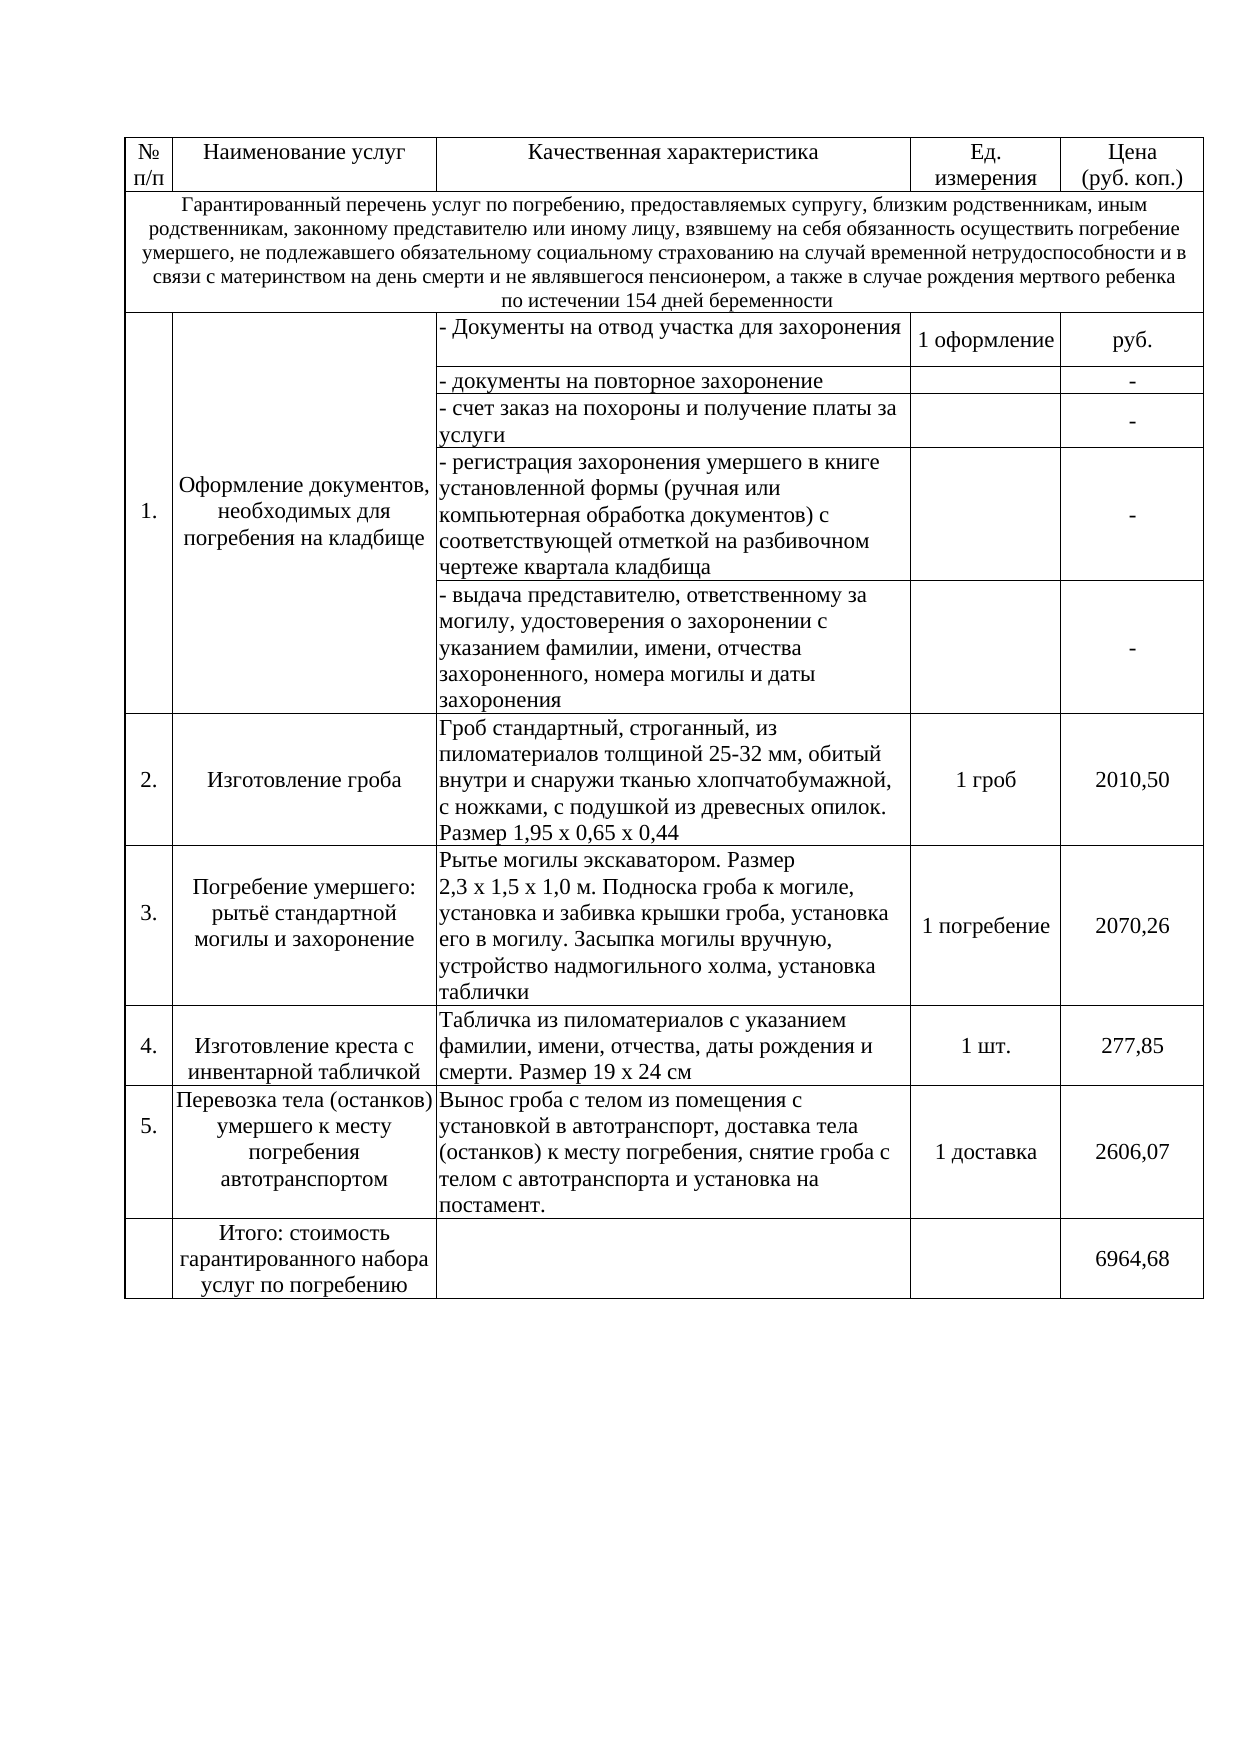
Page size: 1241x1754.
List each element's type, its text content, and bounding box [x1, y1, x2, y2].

table_header Цена (руб. коп.) [1061, 138, 1203, 191]
table_cell - регистрация захоронения умершего в книге установленной формы (ручная или компьютерная обработка документов) с соответствующей отметкой на разбивочном чертеже квартала кладбища [437, 448, 910, 580]
table_cell 2. [126, 714, 172, 845]
table_cell Гроб стандартный, строганный, из пиломатериалов толщиной 25-32 мм, обитый внутри и снаружи тканью хлопчатобумажной, с ножками, с подушкой из древесных опилок. Размер 1,95 х 0,65 х 0,44 [437, 714, 910, 845]
table_cell 1 погребение [911, 846, 1060, 1004]
table_cell 1 доставка [911, 1086, 1060, 1217]
table_cell Итого: стоимость гарантированного набора услуг по погребению [173, 1219, 436, 1298]
table_cell руб. [1061, 313, 1203, 366]
table_cell [911, 1219, 1060, 1298]
table_cell Изготовление креста с инвентарной табличкой [173, 1006, 436, 1085]
table_cell [126, 1219, 172, 1298]
table_cell [911, 394, 1060, 447]
table_cell 6964,68 [1061, 1219, 1203, 1298]
table_cell Вынос гроба с телом из помещения с установкой в автотранспорт, доставка тела (останков) к месту погребения, снятие гроба с телом с автотранспорта и установка на постамент. [437, 1086, 910, 1217]
table_cell 1. [126, 313, 172, 713]
table_cell 277,85 [1061, 1006, 1203, 1085]
table_cell 3. [126, 846, 172, 1004]
table_cell Изготовление гроба [173, 714, 436, 845]
table_cell 2010,50 [1061, 714, 1203, 845]
table_header Наименование услуг [173, 138, 436, 191]
table_cell Перевозка тела (останков) умершего к месту погребения автотранспортом [173, 1086, 436, 1217]
table_cell - Документы на отвод участка для захоронения [437, 313, 910, 366]
table_cell Табличка из пиломатериалов с указанием фамилии, имени, отчества, даты рождения и смерти. Размер 19 х 24 см [437, 1006, 910, 1085]
table_cell [911, 448, 1060, 580]
table_header Ед. измерения [911, 138, 1060, 191]
table_cell 2606,07 [1061, 1086, 1203, 1217]
table_header Качественная характеристика [437, 138, 910, 191]
table_cell [911, 367, 1060, 393]
table_cell - [1061, 394, 1203, 447]
table_cell 2070,26 [1061, 846, 1203, 1004]
table_cell 1 гроб [911, 714, 1060, 845]
table_cell [437, 1219, 910, 1298]
table_cell - [1061, 367, 1203, 393]
table_cell - документы на повторное захоронение [437, 367, 910, 393]
table_cell - [1061, 448, 1203, 580]
table_cell 1 шт. [911, 1006, 1060, 1085]
table_cell 4. [126, 1006, 172, 1085]
table_cell Оформление документов, необходимых для погребения на кладбище [173, 313, 436, 713]
table_cell Гарантированный перечень услуг по погребению, предоставляемых супругу, близким родственникам, иным родственникам, законному представителю или иному лицу, взявшему на себя обязанность осуществить погребение умершего, не подлежавшего обязательному социальному страхованию на случай временной нетрудоспособности и в связи с материнством на день смерти и не являвшегося пенсионером, а также в случае рождения мертвого ребенка по истечении 154 дней беременности [126, 192, 1203, 312]
table_cell - выдача представителю, ответственному за могилу, удостоверения о захоронении с указанием фамилии, имени, отчества захороненного, номера могилы и даты захоронения [437, 581, 910, 713]
table_cell - счет заказ на похороны и получение платы за услуги [437, 394, 910, 447]
table_cell Рытье могилы экскаватором. Размер 2,3 х 1,5 х 1,0 м. Подноска гроба к могиле, установка и забивка крышки гроба, установка его в могилу. Засыпка могилы вручную, устройство надмогильного холма, установка таблички [437, 846, 910, 1004]
table_cell [911, 581, 1060, 713]
table_cell Погребение умершего: рытьё стандартной могилы и захоронение [173, 846, 436, 1004]
table_cell - [1061, 581, 1203, 713]
table_cell 5. [126, 1086, 172, 1217]
table_cell 1 оформление [911, 313, 1060, 366]
table_header № п/п [126, 138, 172, 191]
